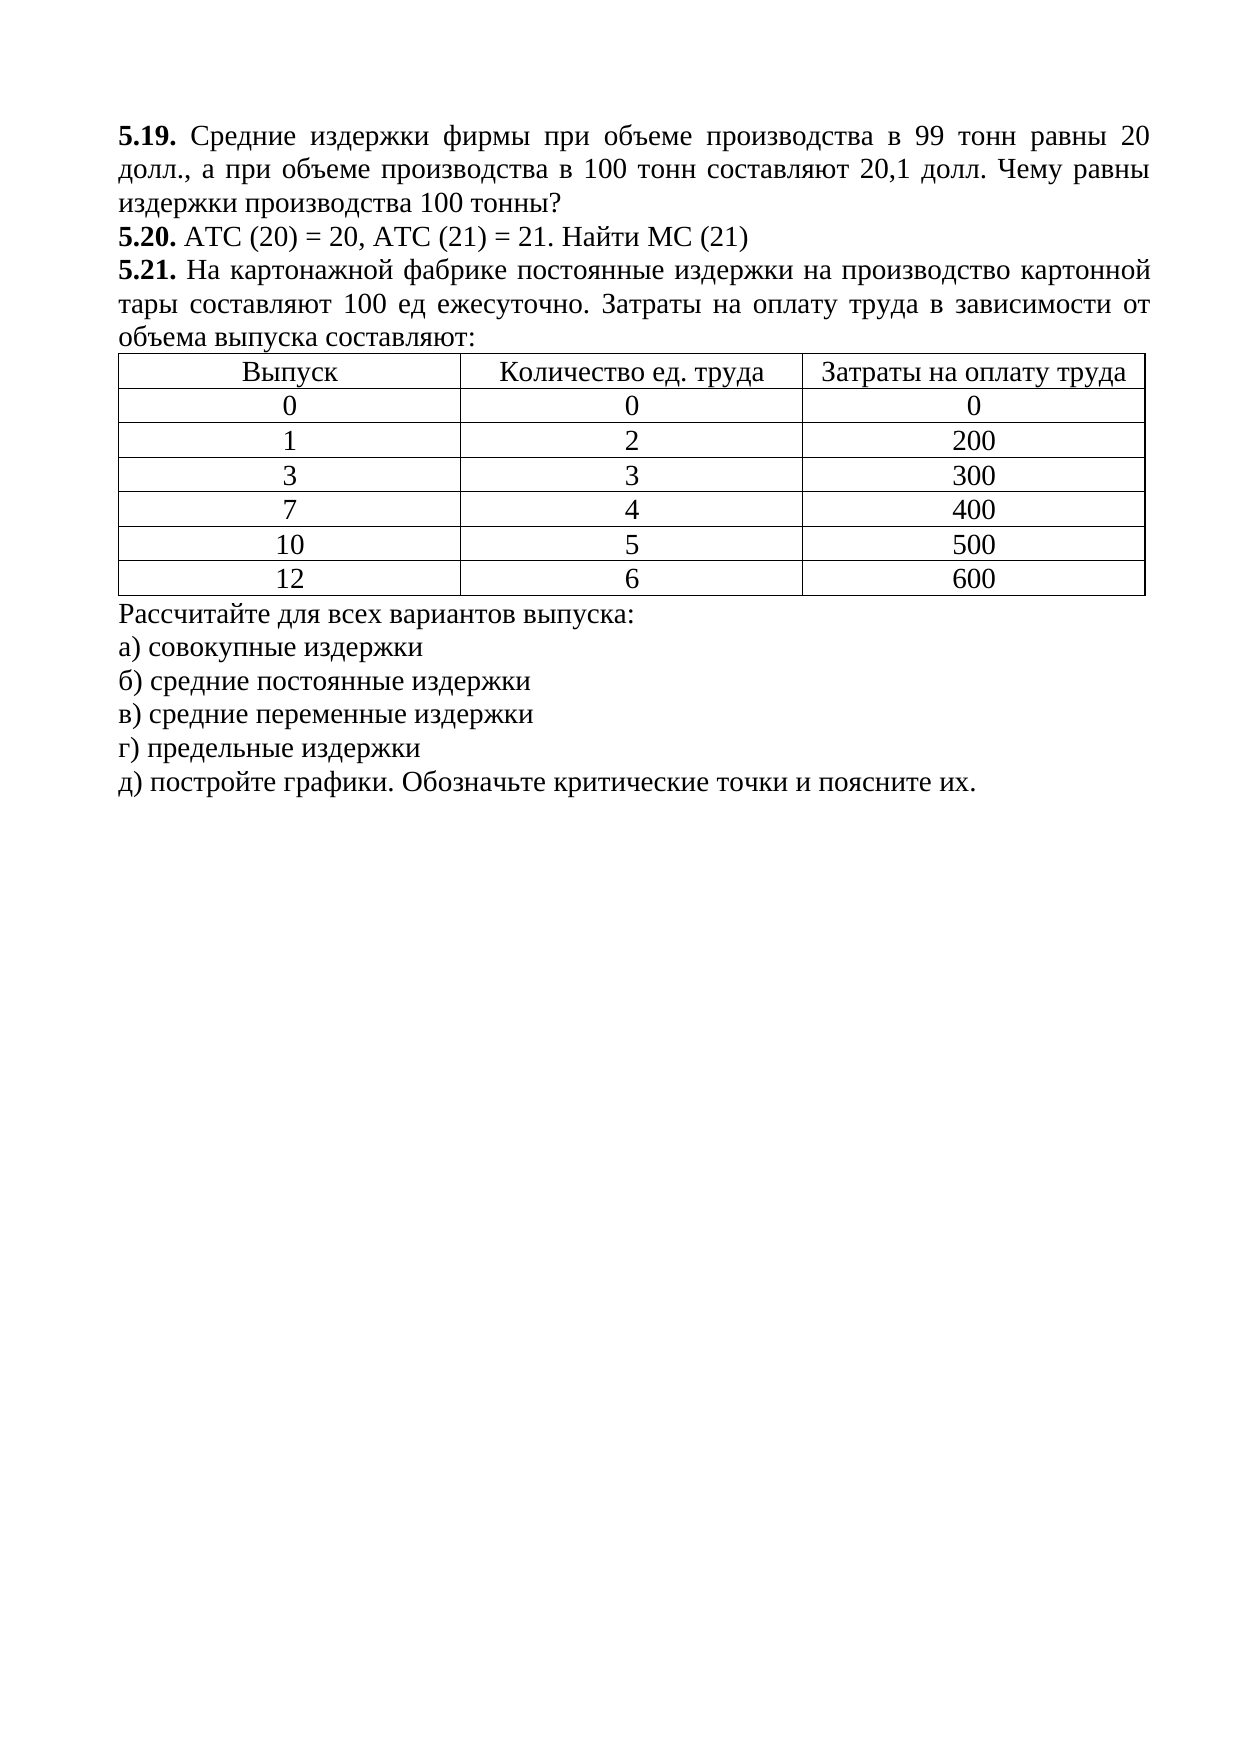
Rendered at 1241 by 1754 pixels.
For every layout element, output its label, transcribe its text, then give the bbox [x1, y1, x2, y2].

table_header Затраты на оплату труда [803, 354, 1144, 387]
table_cell 1 [119, 423, 460, 457]
text а) совокупные издержки [118, 629, 1152, 663]
table_cell 3 [119, 458, 460, 491]
table_cell 200 [803, 423, 1144, 457]
text Рассчитайте для всех вариантов выпуска: [118, 596, 1152, 629]
text 5.21. На картонажной фабрике постоянные издержки на производство картонной тары составляют 100 ед ежесуточно. Затраты на оплату труда в зависимости от объема выпуска составляют: [118, 252, 1152, 353]
text 5.20. ATC (20) = 20, ATC (21) = 21. Найти MC (21) [118, 219, 1152, 252]
table_cell 12 [119, 561, 460, 595]
text г) предельные издержки [118, 730, 1152, 764]
text 5.19. Средние издержки фирмы при объеме производства в 99 тонн равны 20 долл., а при объеме производства в 100 тонн составляют 20,1 долл. Чему равны издержки производства 100 тонны? [118, 118, 1152, 219]
text б) средние постоянные издержки [118, 663, 1152, 697]
table_cell 2 [461, 423, 802, 457]
table_cell 4 [461, 492, 802, 526]
table_cell 7 [119, 492, 460, 526]
table_cell 10 [119, 527, 460, 560]
table_header Выпуск [119, 354, 460, 387]
table_cell 300 [803, 458, 1144, 491]
table_cell 0 [119, 389, 460, 422]
table_cell 400 [803, 492, 1144, 526]
text в) средние переменные издержки [118, 697, 1152, 730]
table_cell 3 [461, 458, 802, 491]
table_cell 5 [461, 527, 802, 560]
table_cell 0 [803, 389, 1144, 422]
table_header Количество ед. труда [461, 354, 802, 387]
table_cell 500 [803, 527, 1144, 560]
text д) постройте графики. Обозначьте критические точки и поясните их. [118, 764, 1152, 797]
table_cell 600 [803, 561, 1144, 595]
table_cell 0 [461, 389, 802, 422]
table_cell 6 [461, 561, 802, 595]
